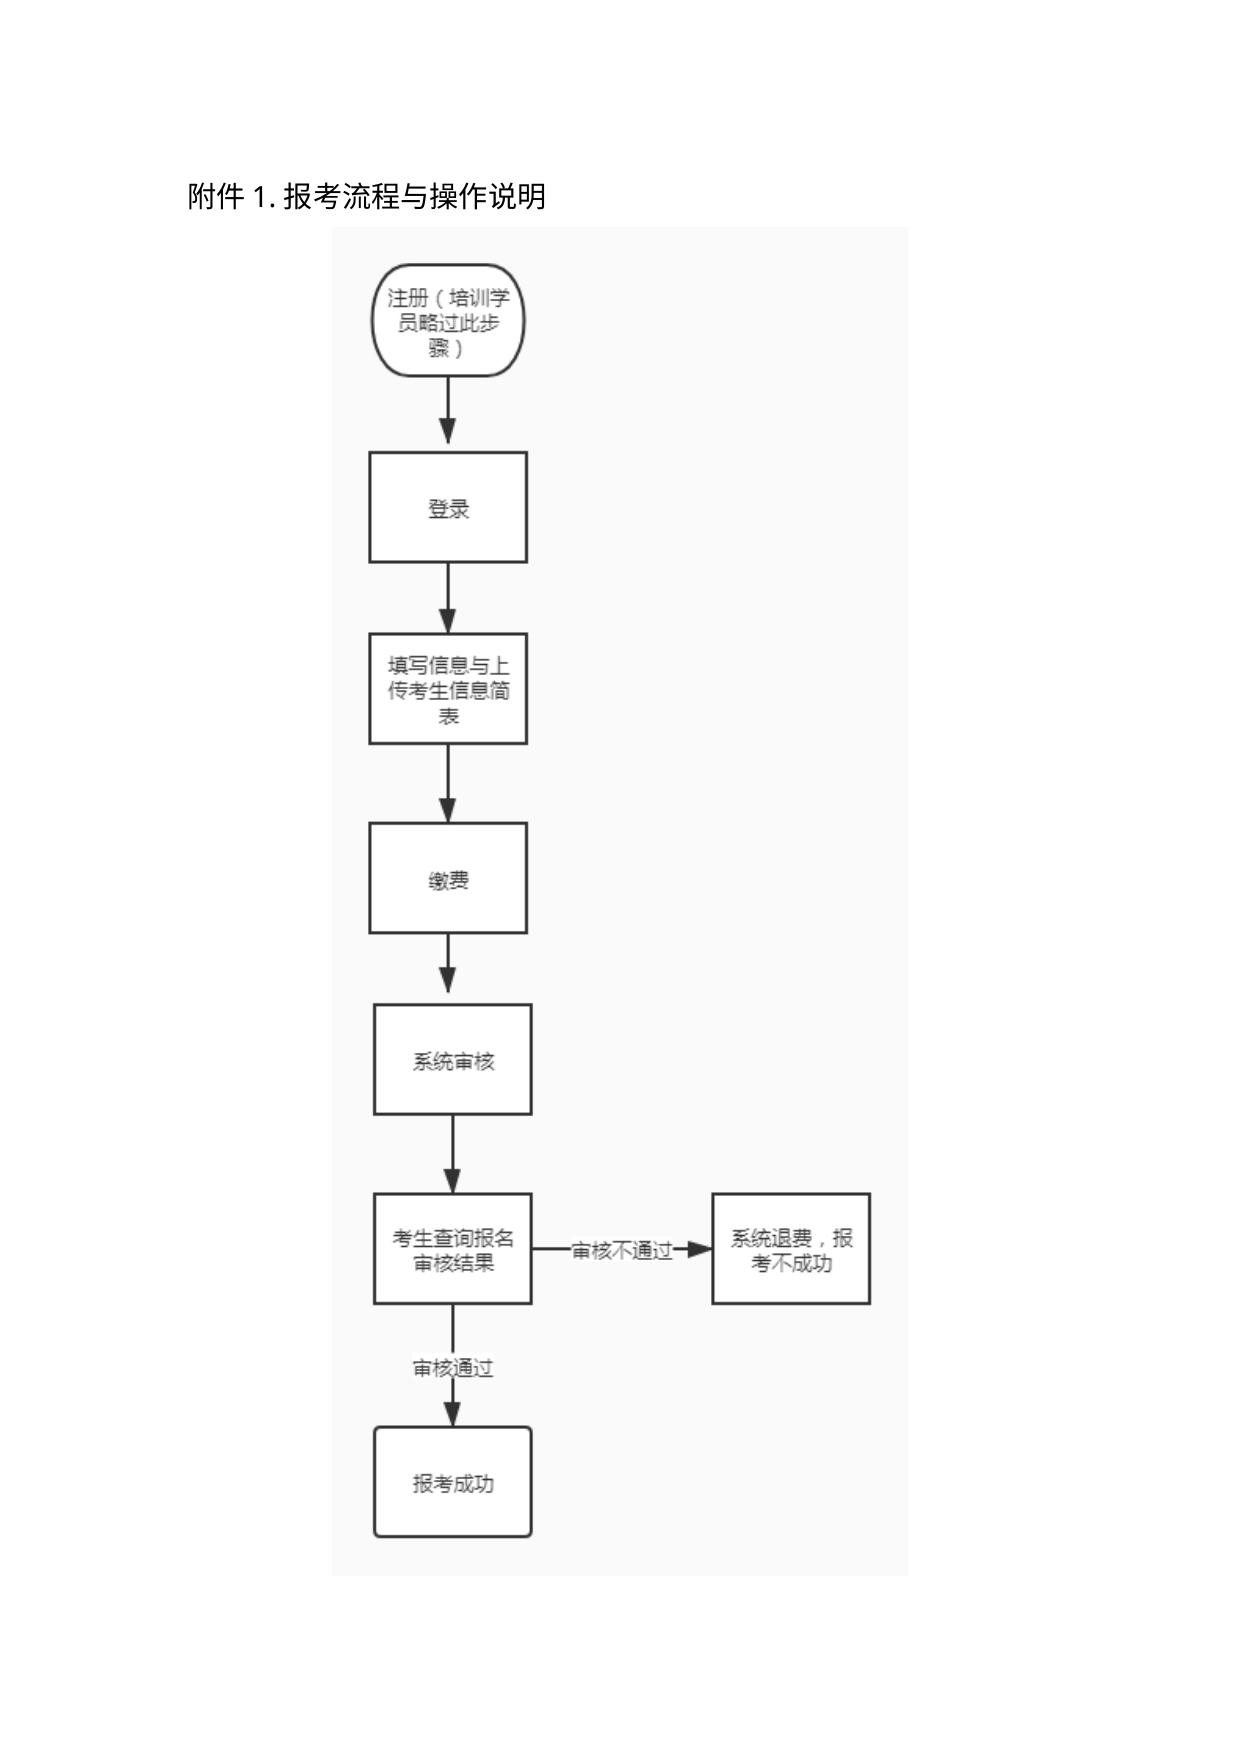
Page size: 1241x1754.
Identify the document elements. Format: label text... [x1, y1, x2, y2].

picture [331, 227, 909, 1576]
text 附件1. 报考流程与操作说明 [187, 162, 1053, 227]
